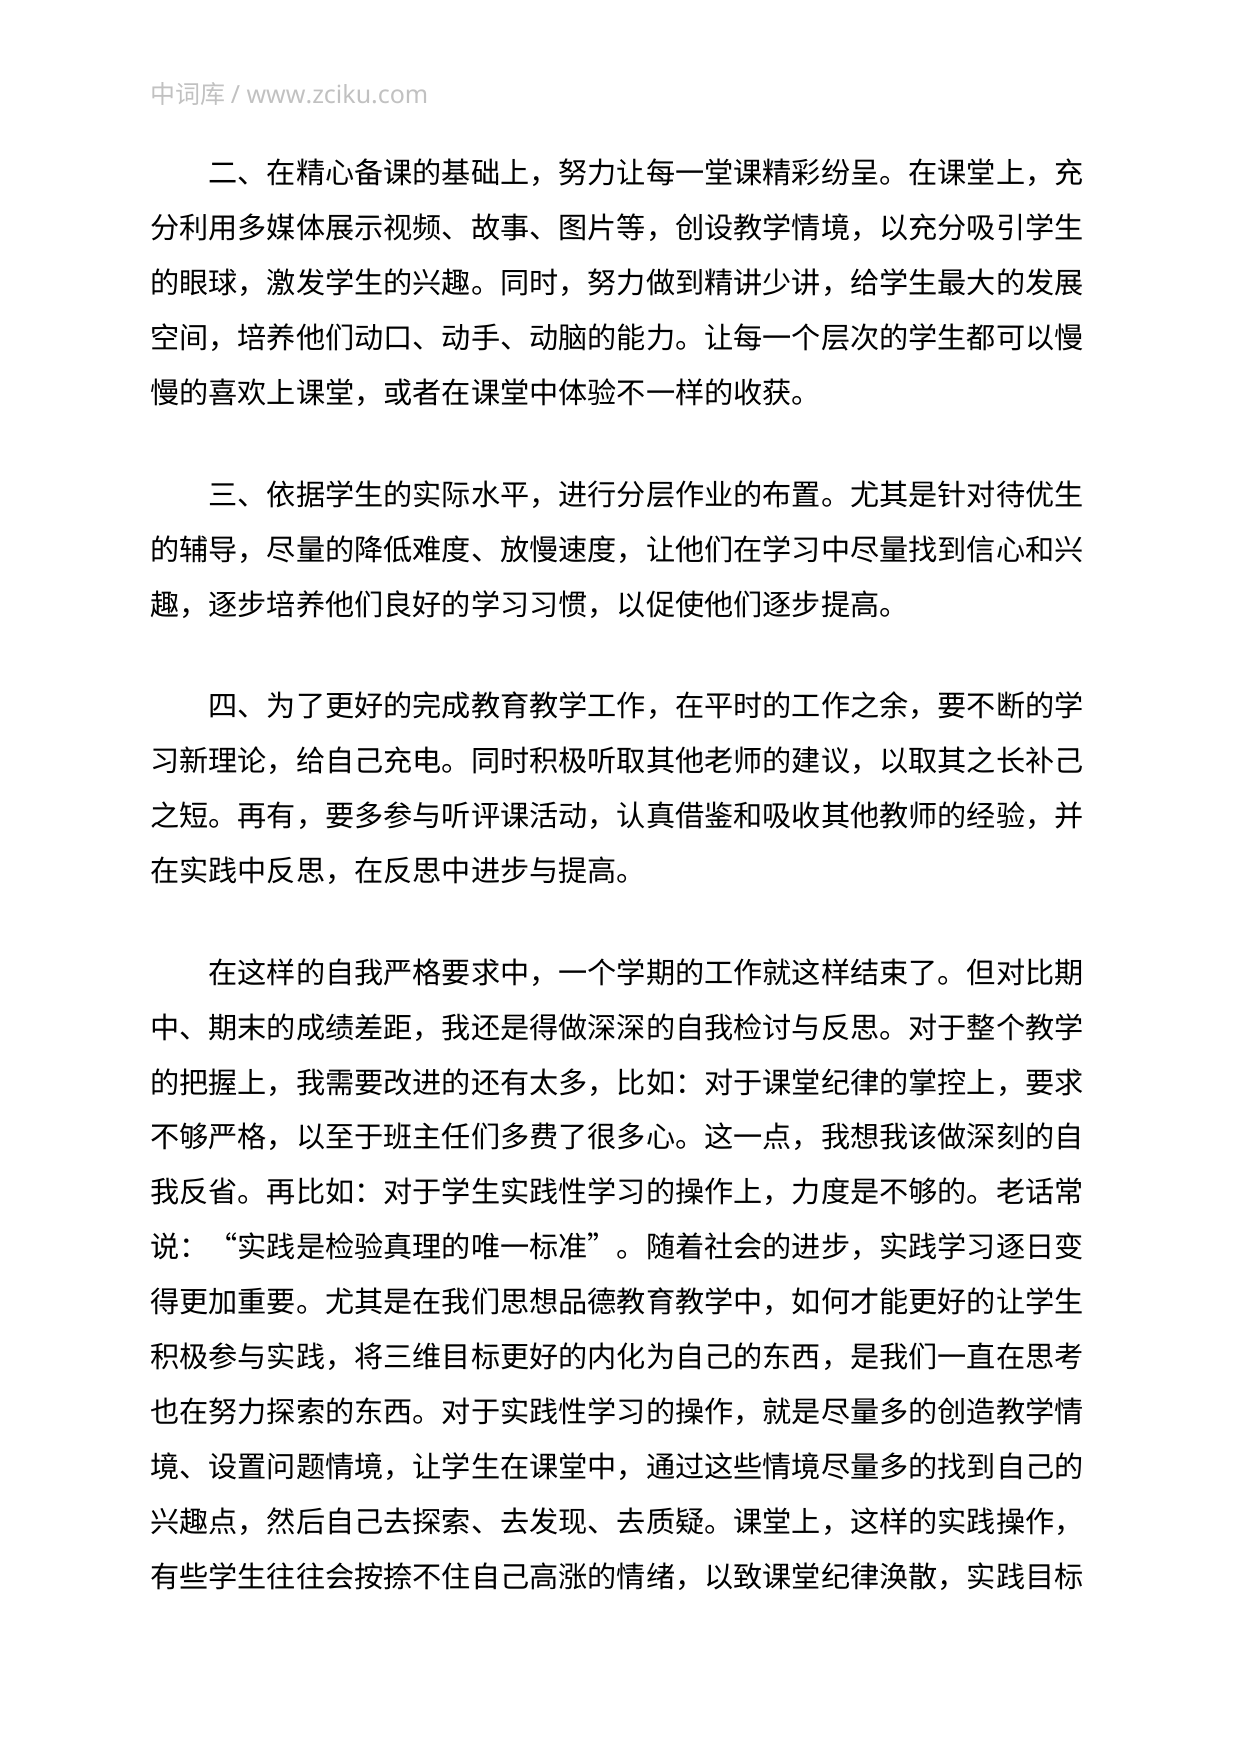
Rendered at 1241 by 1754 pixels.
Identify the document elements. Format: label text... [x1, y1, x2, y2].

text 三、依据学生的实际水平，进行分层作业的布置。尤其是针对待优生的辅导，尽量的降低难度、放慢速度，让他们在学习中尽量找到信心和兴趣，逐步培养他们良好的学习习惯，以促使他们逐步提高。 [150, 471, 1090, 623]
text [150, 949, 1090, 1596]
text 二、在精心备课的基础上，努力让每一堂课精彩纷呈。在课堂上，充分利用多媒体展示视频、故事、图片等，创设教学情境，以充分吸引学生的眼球，激发学生的兴趣。同时，努力做到精讲少讲，给学生最大的发展空间，培养他们动口、动手、动脑的能力。让每一个层次的学生都可以慢慢的喜欢上课堂，或者在课堂中体验不一样的收获。 [150, 150, 1090, 412]
text 四、为了更好的完成教育教学工作，在平时的工作之余，要不断的学习新理论，给自己充电。同时积极听取其他老师的建议，以取其之长补己之短。再有，要多参与听评课活动，认真借鉴和吸收其他教师的经验，并在实践中反思，在反思中进步与提高。 [150, 683, 1090, 890]
